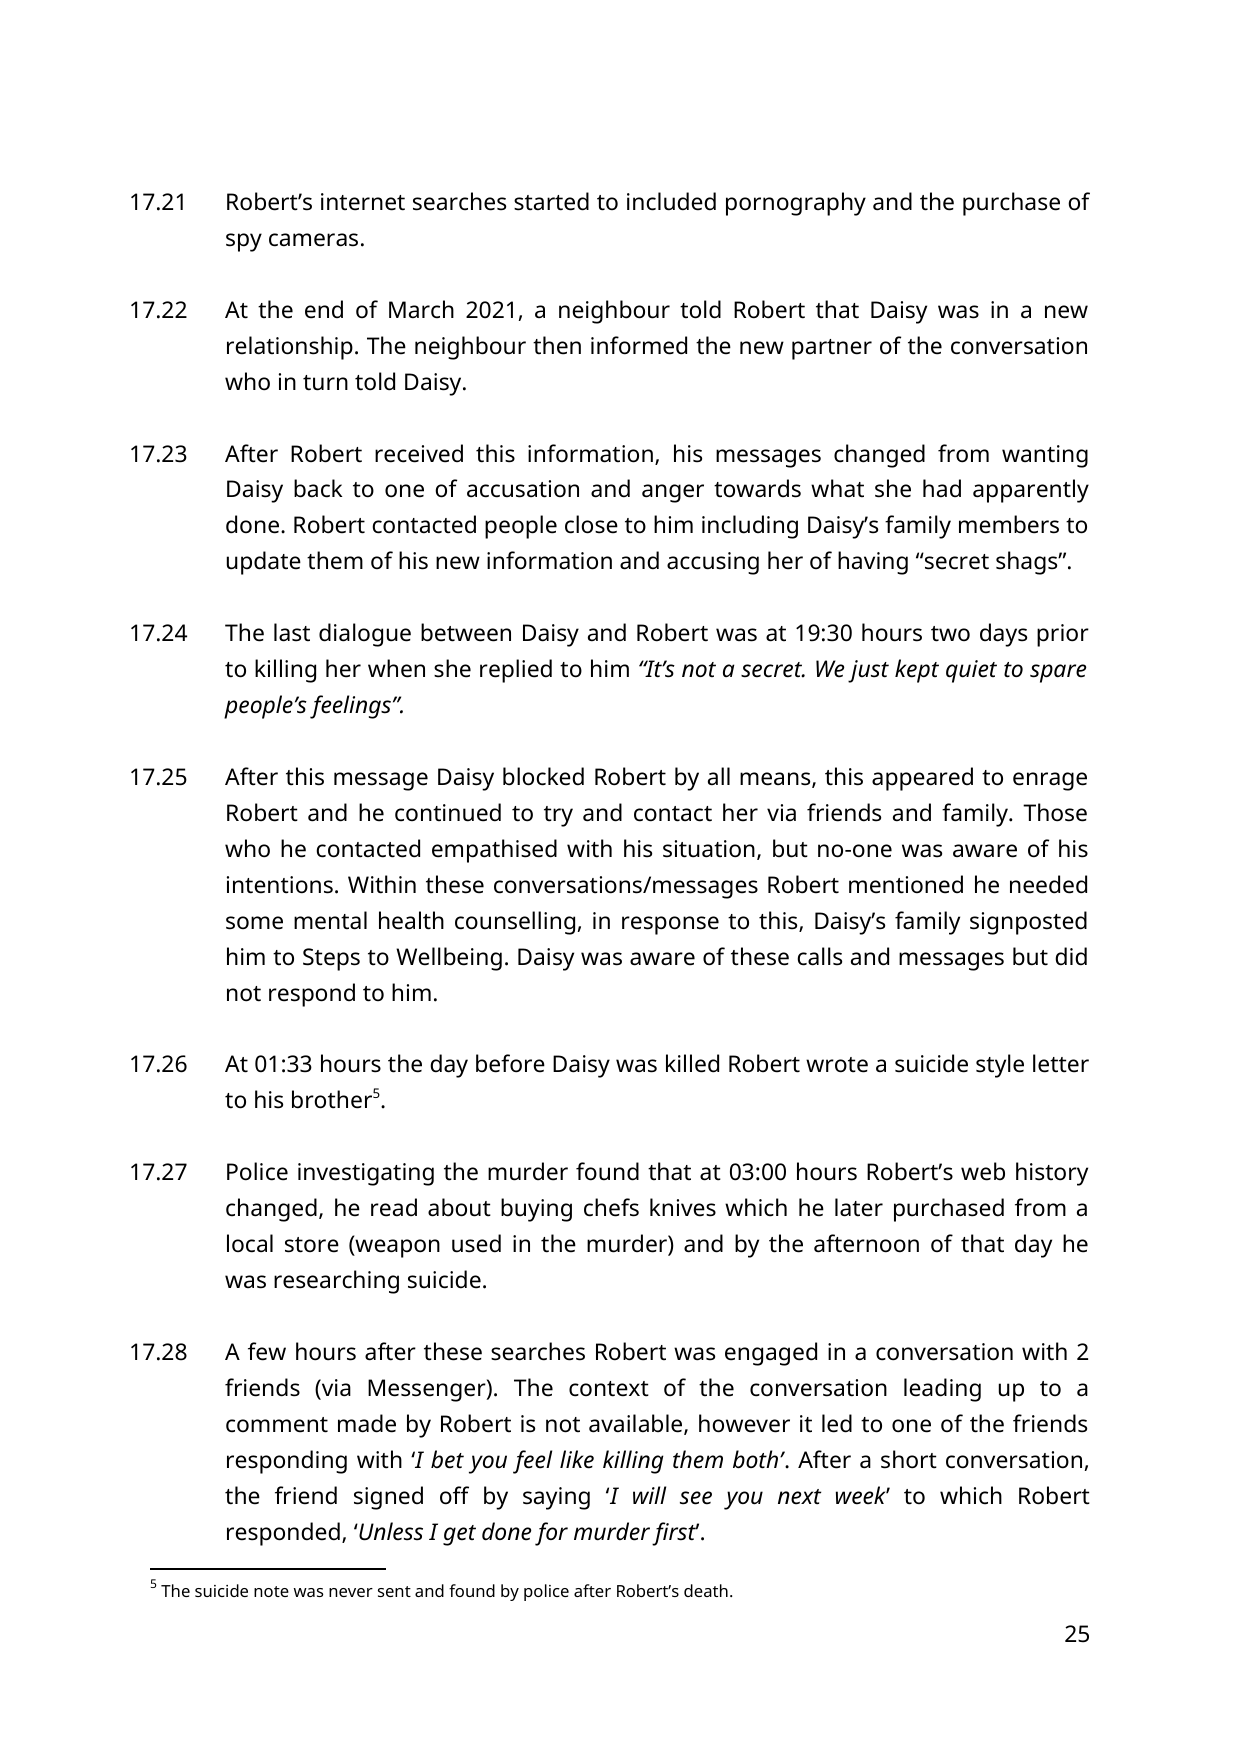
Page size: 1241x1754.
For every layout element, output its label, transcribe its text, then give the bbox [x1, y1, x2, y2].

list After this message Daisy blocked Robert by all means, this appeared to enrage Robert and he continued to try and contact her via friends and family. Those who he contacted empathised with his situation, but no-one was aware of his intentions. Within these conversations/messages Robert mentioned he needed some mental health counselling, in response to this, Daisy’s family signposted him to Steps to Wellbeing. Daisy was aware of these calls and messages but did not respond to him. [187, 761, 1090, 1008]
list A few hours after these searches Robert was engaged in a conversation with 2 friends (via Messenger). The context of the conversation leading up to a comment made by Robert is not available, however it led to one of the friends responding with ‘I bet you feel like killing them both’. After a short conversation, the friend signed off by saying ‘I will see you next week’ to which Robert responded, ‘Unless I get done for murder first’. [187, 1336, 1090, 1547]
list Police investigating the murder found that at 03:00 hours Robert’s web history changed, he read about buying chefs knives which he later purchased from a local store (weapon used in the murder) and by the afternoon of that day he was researching suicide. [187, 1156, 1090, 1295]
list At 01:33 hours the day before Daisy was killed Robert wrote a suicide style letter to his brother. [187, 1048, 1090, 1116]
list Robert’s internet searches started to included pornography and the purchase of spy cameras. [187, 186, 1090, 253]
list At the end of March 2021, a neighbour told Robert that Daisy was in a new relationship. The neighbour then informed the new partner of the conversation who in turn told Daisy. [187, 294, 1090, 397]
list The last dialogue between Daisy and Robert was at 19:30 hours two days prior to killing her when she replied to him “It’s not a secret. We just kept quiet to spare people’s feelings”. [187, 617, 1090, 720]
list After Robert received this information, his messages changed from wanting Daisy back to one of accusation and anger towards what she had apparently done. Robert contacted people close to him including Daisy’s family members to update them of his new information and accusing her of having “secret shags”. [187, 437, 1090, 577]
